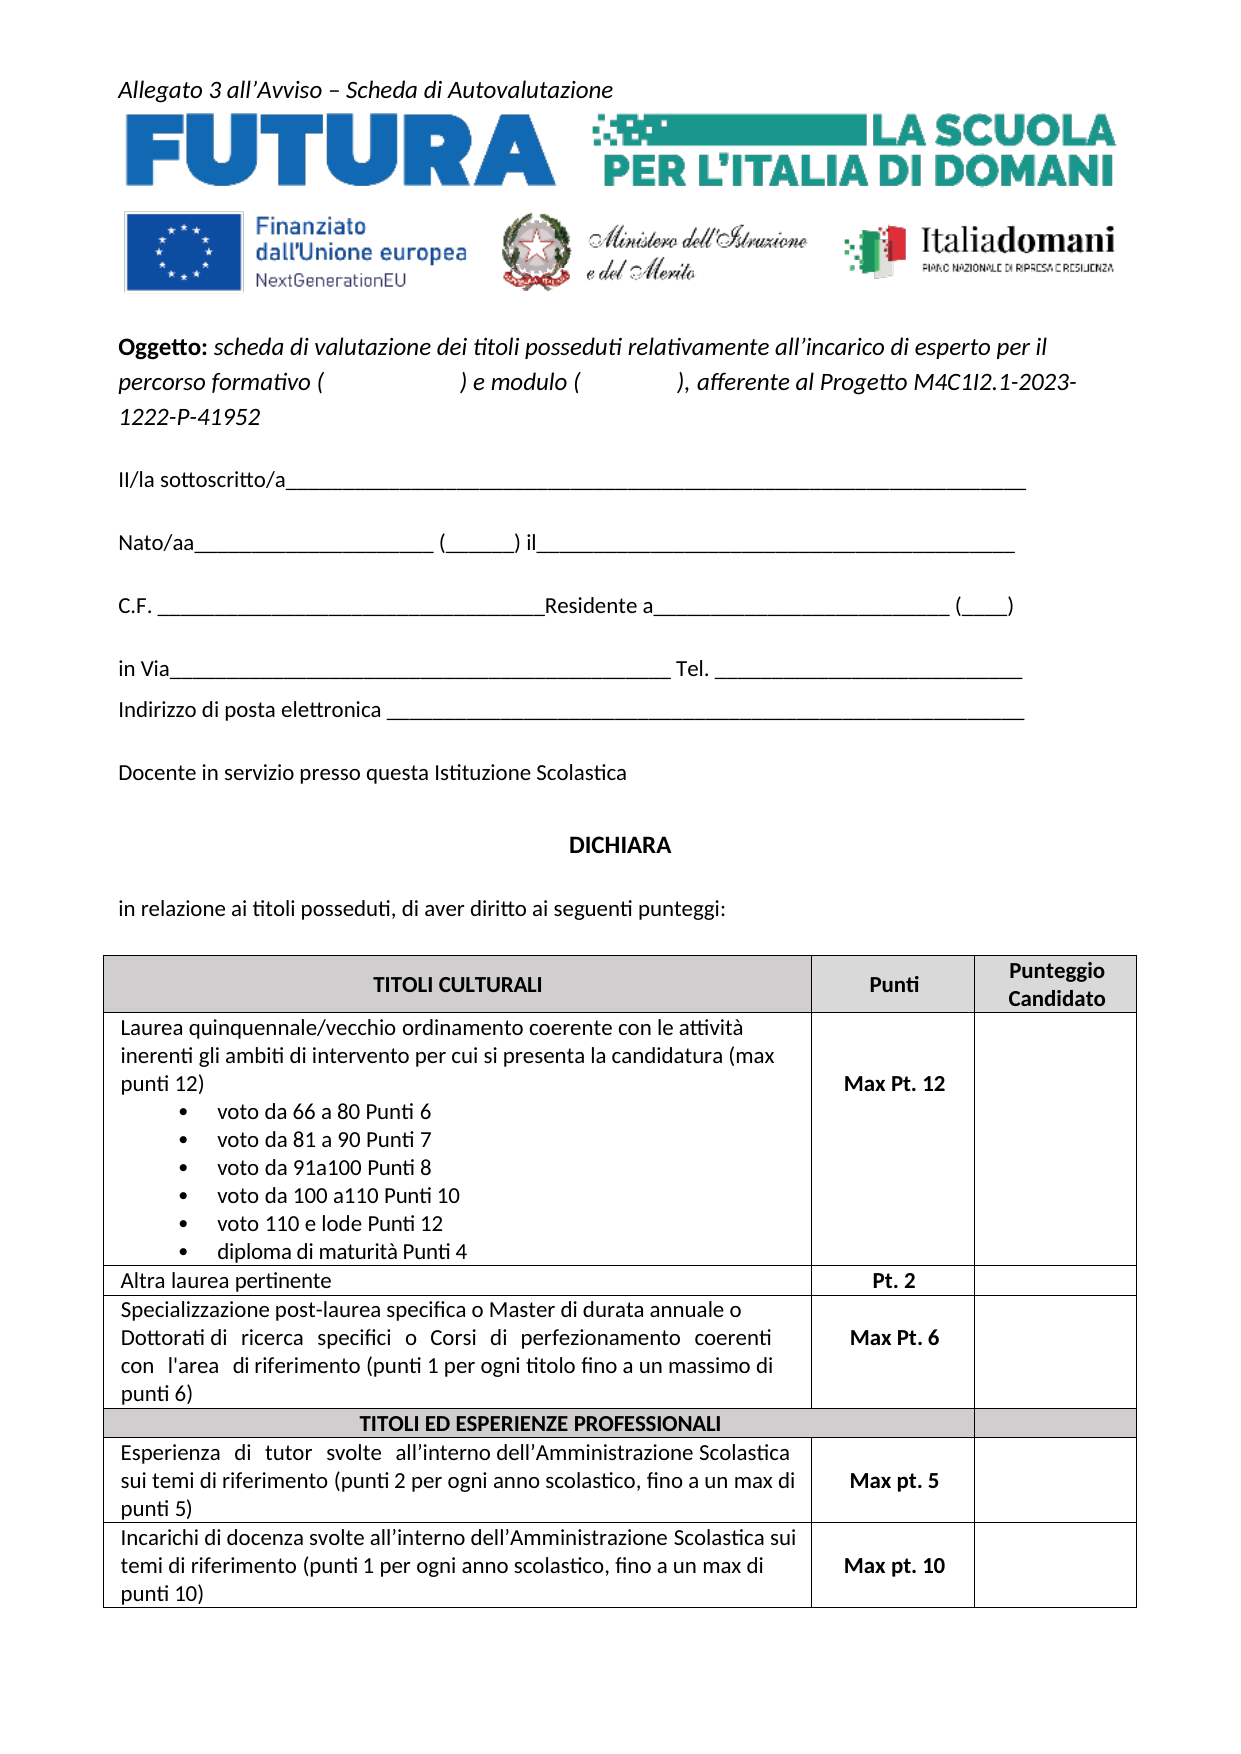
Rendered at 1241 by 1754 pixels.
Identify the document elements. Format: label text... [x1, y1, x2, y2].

table_header TITOLI CULTURALI [104, 956, 811, 1012]
table_cell Pt. 2 [812, 1266, 974, 1294]
table_cell Incarichi di docenza svolte all’interno dell’Amministrazione Scolastica sui temi di riferimento (punti 1 per ogni anno scolastico, fino a un max di punti 10) [104, 1523, 811, 1607]
table_cell Esperienza di tutor svolte all’interno dell’Amministrazione Scolastica sui temi di riferimento (punti 2 per ogni anno scolastico, fino a un max di punti 5) [104, 1438, 811, 1522]
text Docente in servizio presso questa Istituzione Scolastica [118, 758, 1122, 786]
text C.F. __________________________________Residente a__________________________ (____) [118, 591, 1122, 619]
table_cell Altra laurea pertinente [104, 1266, 811, 1294]
text II/la sottoscritto/a_________________________________________________________________ [118, 465, 1122, 493]
table_cell [975, 1013, 1136, 1265]
table_cell [975, 1523, 1136, 1607]
picture [118, 104, 1123, 303]
text Oggetto: scheda di valutazione dei titoli posseduti relativamente all’incarico di esperto per il percorso formativo ( ) e modulo ( ), afferente al Progetto M4C1I2.1-2023-1222-P-41952 [118, 331, 1122, 432]
table_cell [975, 1266, 1136, 1294]
table_cell [975, 1296, 1136, 1408]
table_cell Max pt. 10 [812, 1523, 974, 1607]
text in Via____________________________________________ Tel. ___________________________ Indirizzo di posta elettronica ________________________________________________________ [118, 654, 1122, 724]
table_header Punti [812, 956, 974, 1012]
table_cell TITOLI ED ESPERIENZE PROFESSIONALI [104, 1409, 974, 1437]
table_cell Max Pt. 6 [812, 1296, 974, 1408]
table_cell [975, 1409, 1136, 1437]
text in relazione ai titoli posseduti, di aver diritto ai seguenti punteggi: [118, 894, 1122, 922]
text Nato/aa_____________________ (______) il__________________________________________ [118, 528, 1122, 556]
table_cell Max pt. 5 [812, 1438, 974, 1522]
table_cell Max Pt. 12 [812, 1013, 974, 1265]
table_cell [975, 1438, 1136, 1522]
text DICHIARA [118, 829, 1122, 860]
table_cell Laurea quinquennale/vecchio ordinamento coerente con le attività inerenti gli ambiti di intervento per cui si presenta la candidatura (max punti 12) voto da 66 a 80 Punti 6 voto da 81 a 90 Punti 7 voto da 91a100 Punti 8 voto da 100 a110 Punti 10 voto 110 e lode Punti 12 diploma di maturità Punti 4 [104, 1013, 811, 1265]
table_header Punteggio Candidato [975, 956, 1136, 1012]
table_cell Specializzazione post-laurea specifica o Master di durata annuale o Dottorati di ricerca specifici o Corsi di perfezionamento coerenti con l'area di riferimento (punti 1 per ogni titolo fino a un massimo di punti 6) [104, 1296, 811, 1408]
